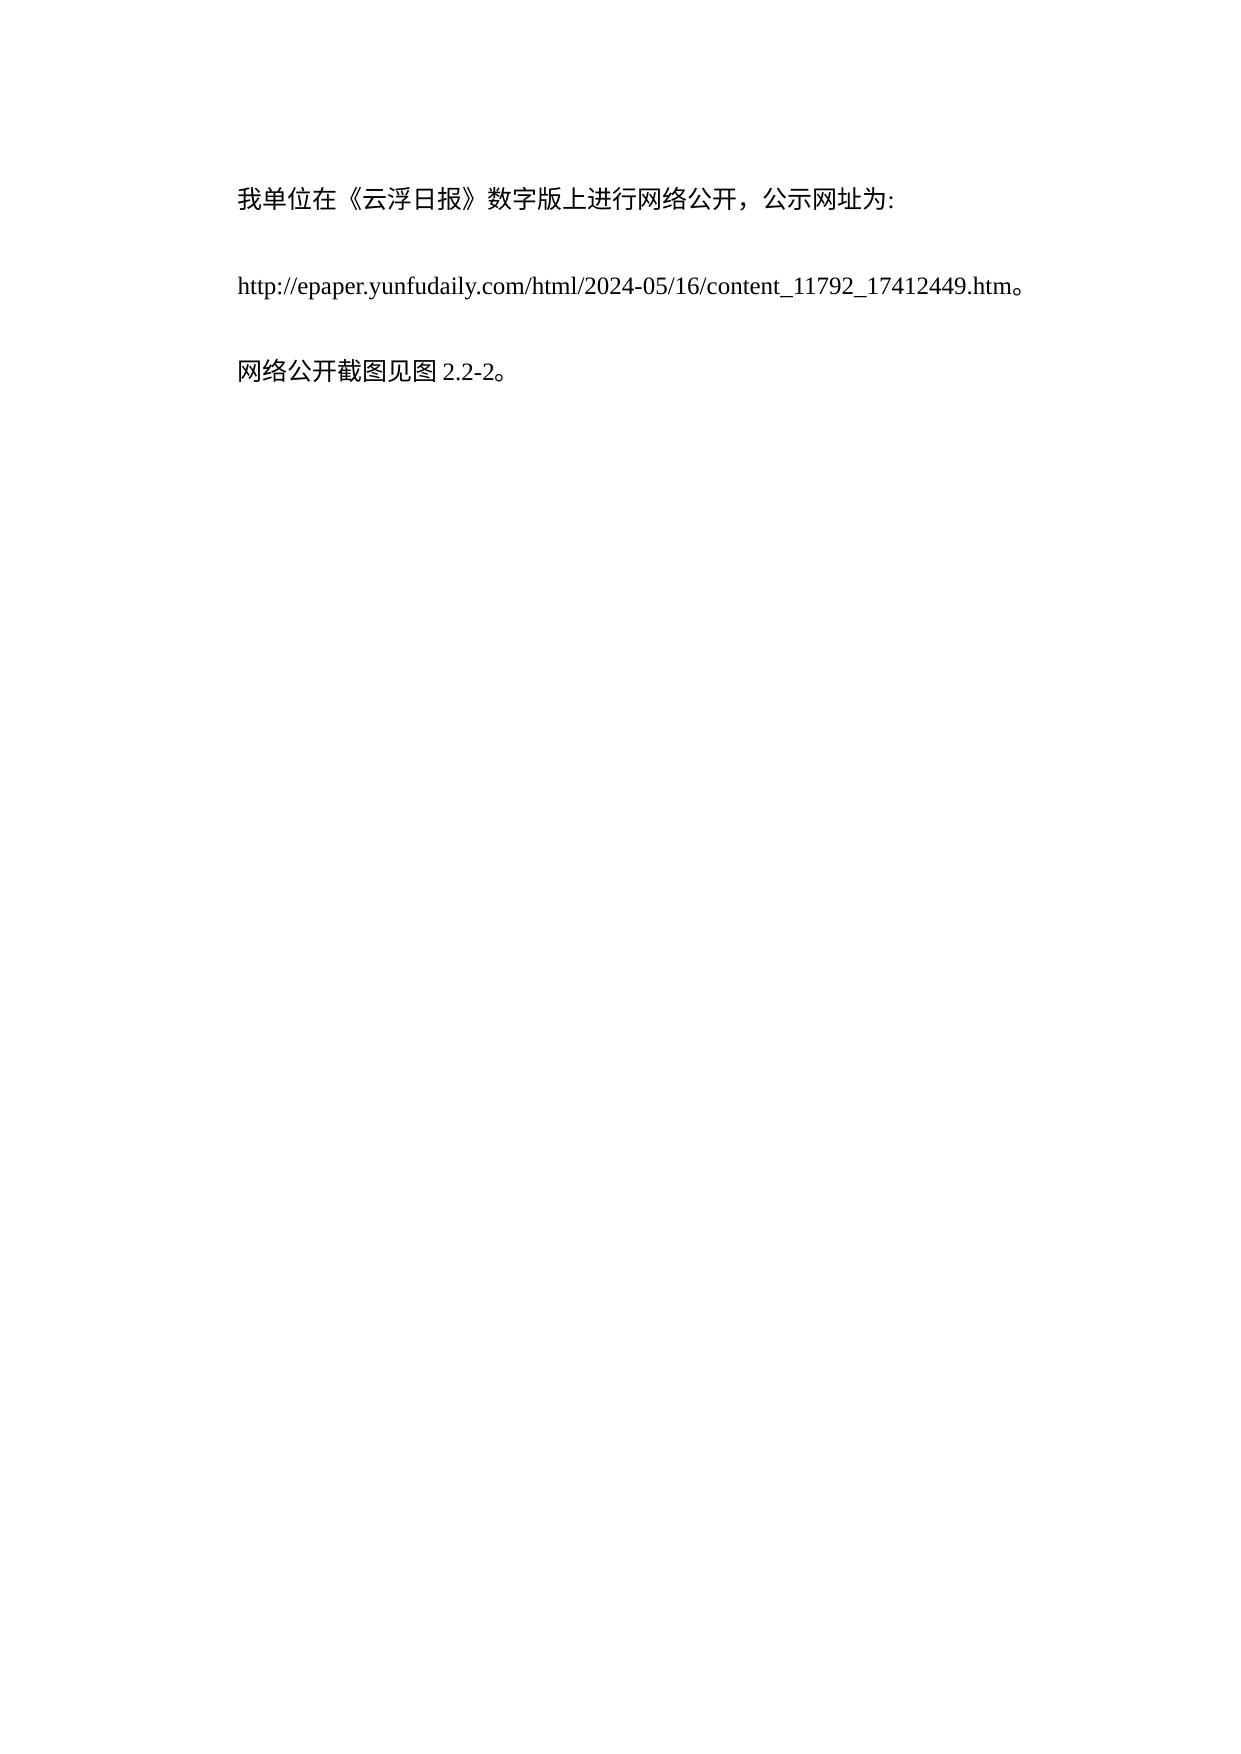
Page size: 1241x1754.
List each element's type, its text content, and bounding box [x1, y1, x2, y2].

text http://epaper.yunfudaily.com/html/2024-05/16/content_11792_17412449.htm。 [187, 250, 1053, 318]
text 我单位在《云浮日报》数字版上进行网络公开，公示网址为: [187, 164, 1053, 232]
text 网络公开截图见图2.2-2。 [187, 336, 1053, 404]
